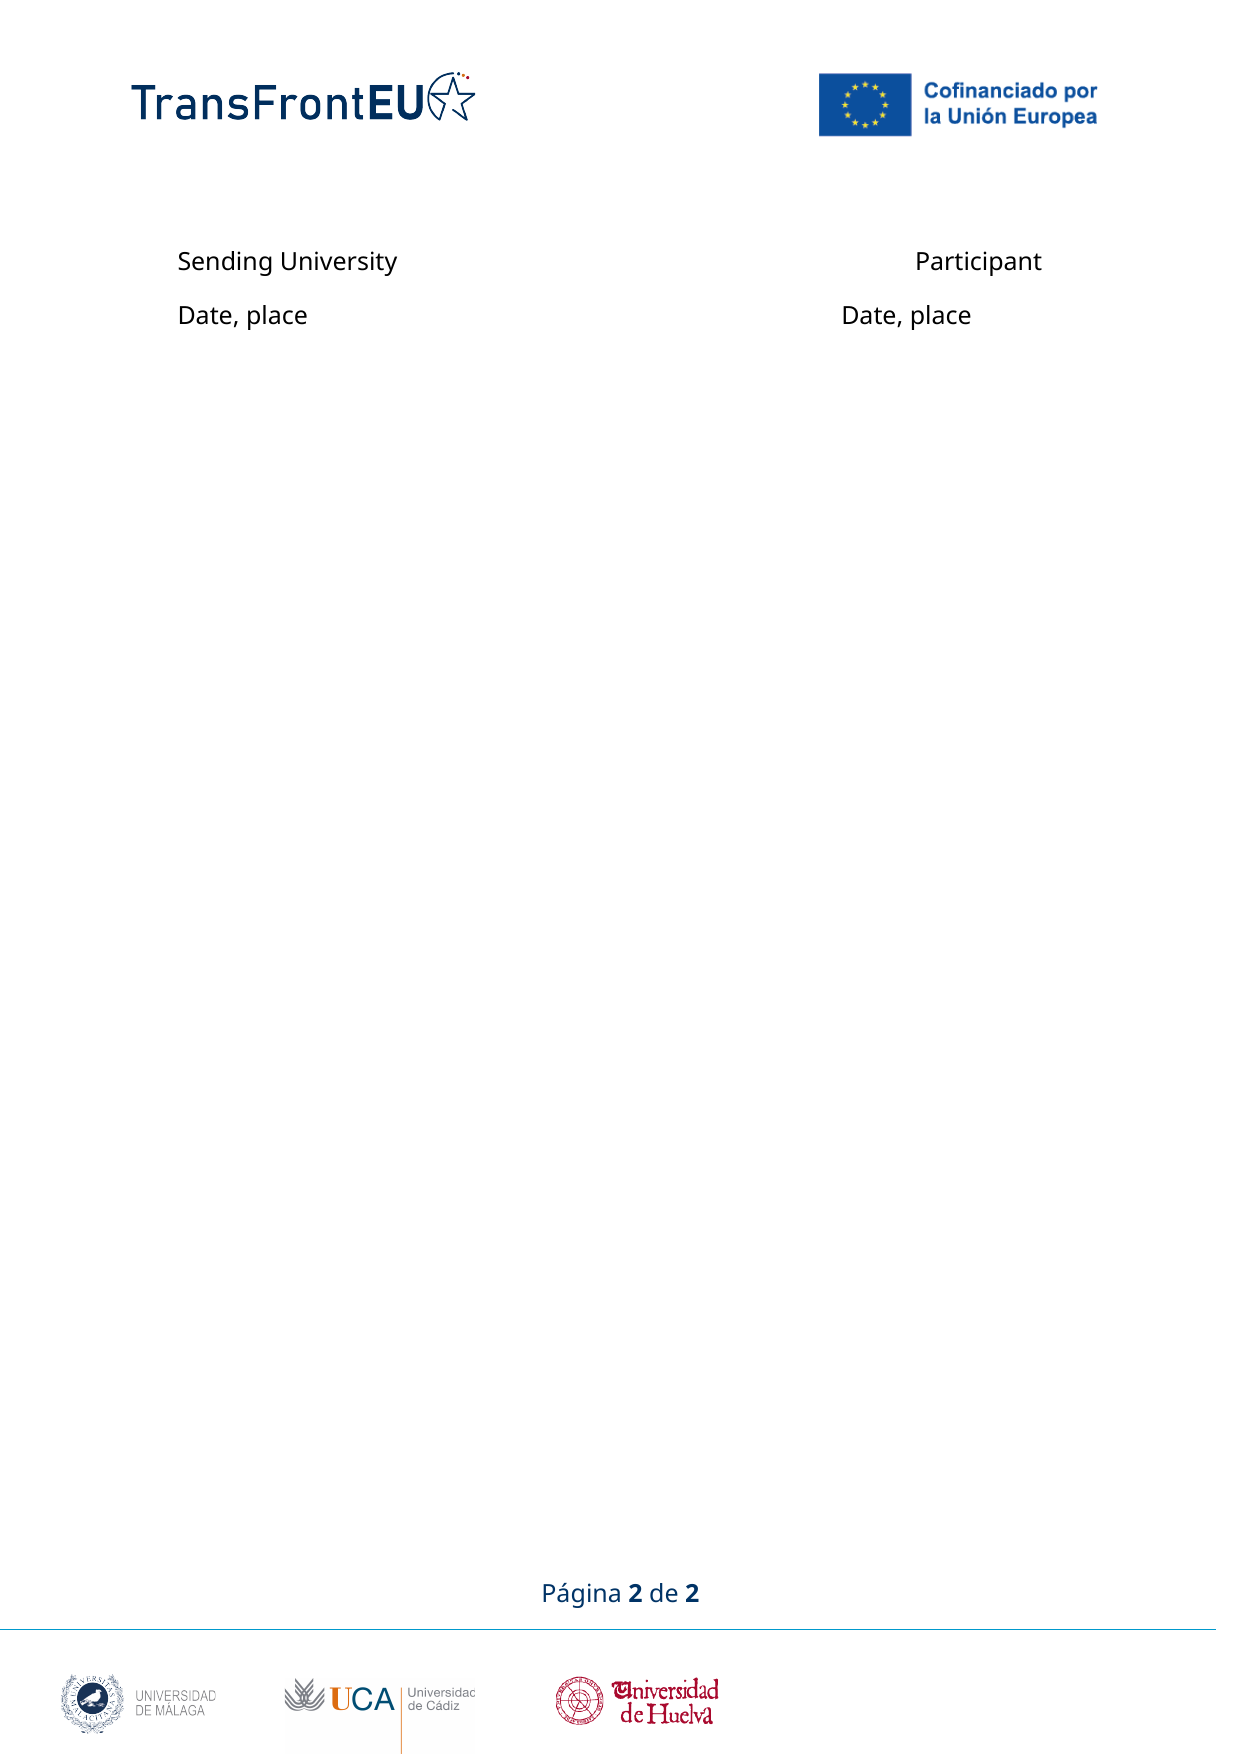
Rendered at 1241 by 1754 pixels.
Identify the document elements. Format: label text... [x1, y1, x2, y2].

picture [284, 1678, 475, 1754]
picture [131, 72, 476, 121]
text Date, place Date, place [177, 297, 1063, 368]
picture [556, 1676, 719, 1725]
text Sending University Participant [177, 244, 1063, 278]
picture [60, 1674, 216, 1734]
picture [817, 72, 1098, 138]
